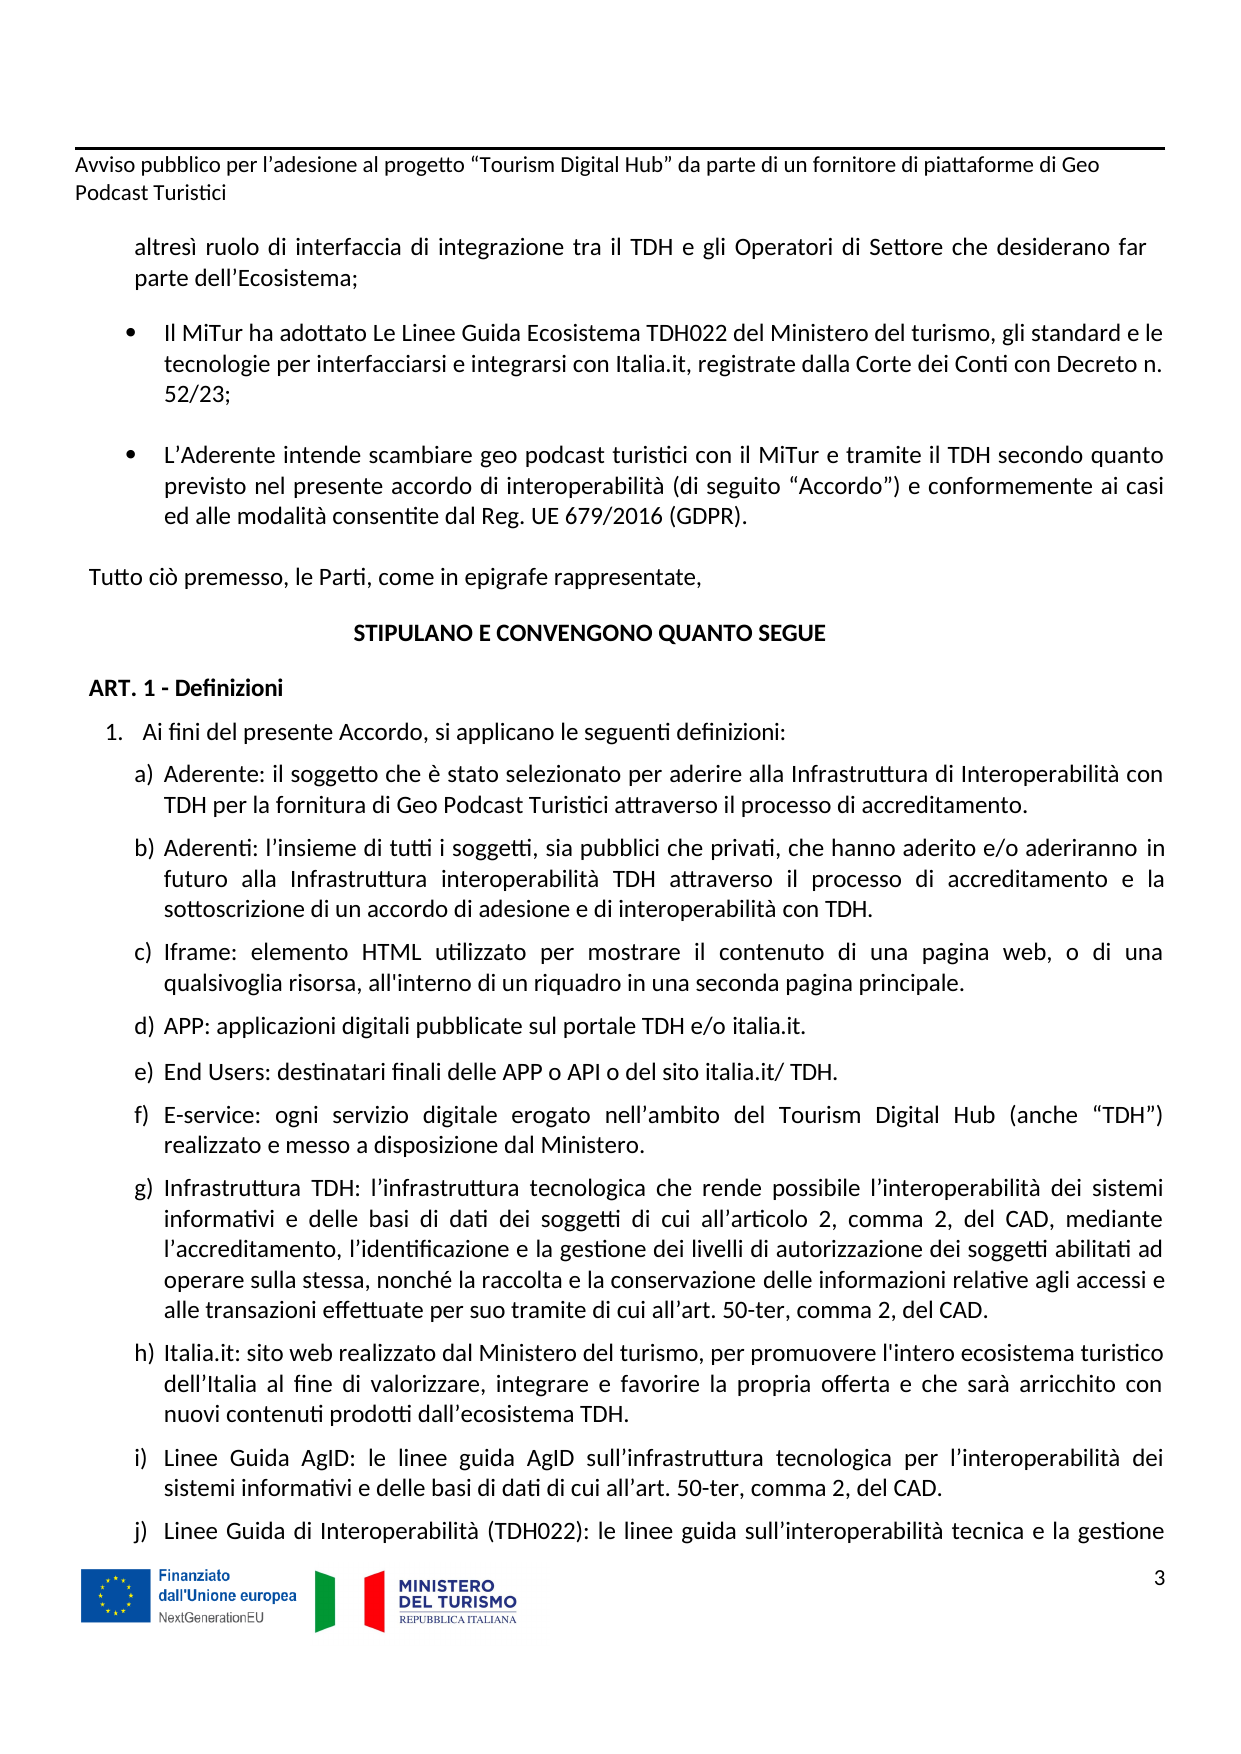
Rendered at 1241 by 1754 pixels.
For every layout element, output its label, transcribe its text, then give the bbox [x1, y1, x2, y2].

text ART. 1 - Definizioni [89, 673, 1165, 703]
list Ai fini del presente Accordo, si applicano le seguenti definizioni: [104, 716, 1165, 746]
list Iframe: elemento HTML utilizzato per mostrare il contenuto di una pagina web, o di una qualsivoglia risorsa, all'interno di un riquadro in una seconda pagina principale. [134, 936, 1165, 997]
list Italia.it: sito web realizzato dal Ministero del turismo, per promuovere l'intero ecosistema turistico dell’Italia al fine di valorizzare, integrare e favorire la propria offerta e che sarà arricchito con nuovi contenuti prodotti dall’ecosistema TDH. [134, 1338, 1165, 1429]
list Il MiTur ha adottato Le Linee Guida Ecosistema TDH022 del Ministero del turismo, gli standard e le tecnologie per interfacciarsi e integrarsi con Italia.it, registrate dalla Corte dei Conti con Decreto n. 52/23; [126, 317, 1165, 409]
list Aderente: il soggetto che è stato selezionato per aderire alla Infrastruttura di Interoperabilità con TDH per la fornitura di Geo Podcast Turistici attraverso il processo di accreditamento. [134, 759, 1165, 820]
list End Users: destinatari finali delle APP o API o del sito italia.it/ TDH. [134, 1056, 1165, 1086]
list Aderenti: l’insieme di tutti i soggetti, sia pubblici che privati, che hanno aderito e/o aderiranno in futuro alla Infrastruttura interoperabilità TDH attraverso il processo di accreditamento e la sottoscrizione di un accordo di adesione e di interoperabilità con TDH. [134, 832, 1165, 924]
text STIPULANO E CONVENGONO QUANTO SEGUE [353, 617, 885, 648]
list E-service: ogni servizio digitale erogato nell’ambito del Tourism Digital Hub (anche “TDH”) realizzato e messo a disposizione dal Ministero. [134, 1099, 1165, 1160]
list APP: applicazioni digitali pubblicate sul portale TDH e/o italia.it. [134, 1010, 1165, 1040]
list L’Aderente intende scambiare geo podcast turistici con il MiTur e tramite il TDH secondo quanto previsto nel presente accordo di interoperabilità (di seguito “Accordo”) e conformemente ai casi ed alle modalità consentite dal Reg. UE 679/2016 (GDPR). [126, 439, 1165, 531]
list Linee Guida AgID: le linee guida AgID sull’infrastruttura tecnologica per l’interoperabilità dei sistemi informativi e delle basi di dati di cui all’art. 50-ter, comma 2, del CAD. [134, 1442, 1165, 1503]
picture [75, 1561, 550, 1646]
text Tutto ciò premesso, le Parti, come in epigrafe rappresentate, [88, 562, 1165, 592]
list Infrastruttura TDH: l’infrastruttura tecnologica che rende possibile l’interoperabilità dei sistemi informativi e delle basi di dati dei soggetti di cui all’articolo 2, comma 2, del CAD, mediante l’accreditamento, l’identificazione e la gestione dei livelli di autorizzazione dei soggetti abilitati ad operare sulla stessa, nonché la raccolta e la conservazione delle informazioni relative agli accessi e alle transazioni effettuate per suo tramite di cui all’art. 50-ter, comma 2, del CAD. [134, 1172, 1165, 1325]
